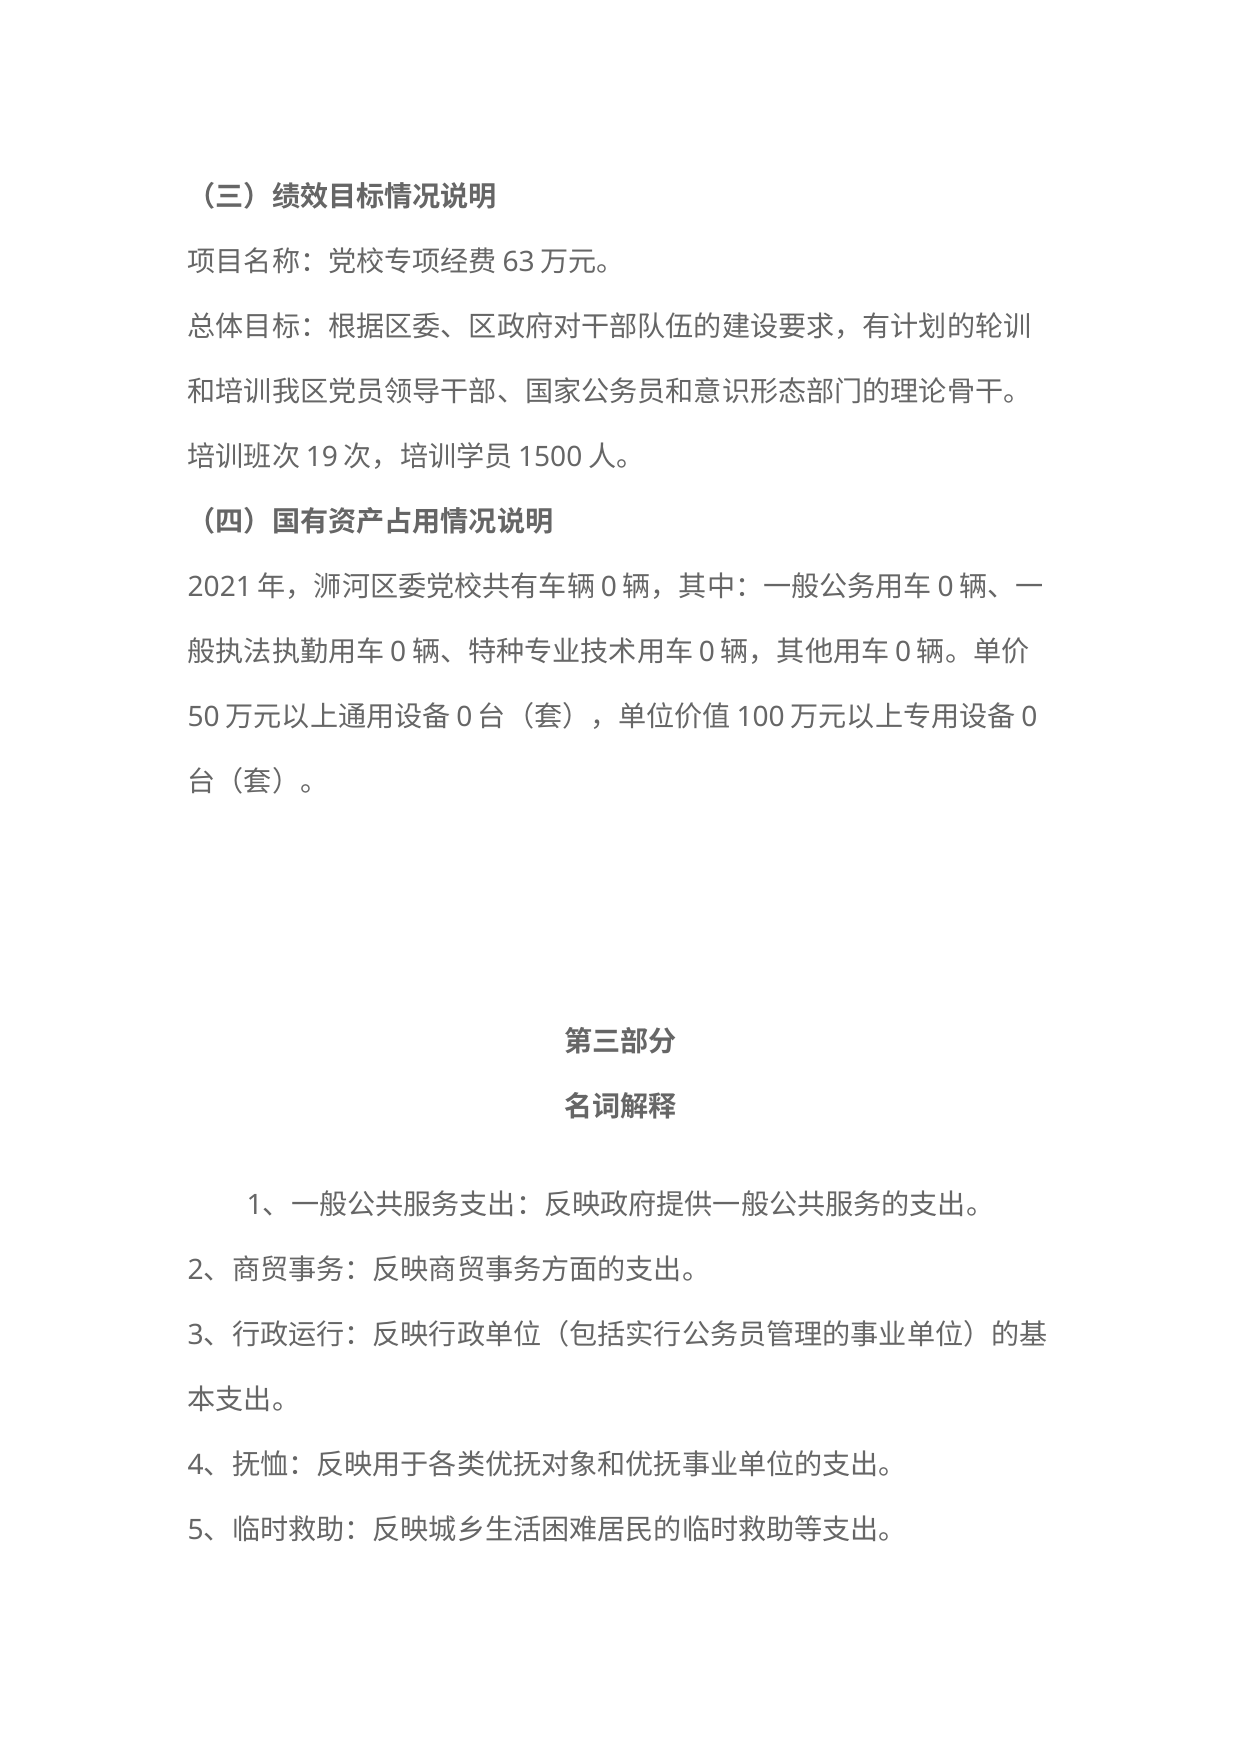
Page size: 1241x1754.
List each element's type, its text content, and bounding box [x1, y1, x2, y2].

text 1、一般公共服务支出：反映政府提供一般公共服务的支出。 [187, 1137, 1053, 1234]
text 第三部分 名词解释 [187, 1007, 1053, 1137]
text （三）绩效目标情况说明 [187, 162, 1053, 227]
text 3、行政运行：反映行政单位（包括实行公务员管理的事业单位）的基本支出。 [187, 1299, 1053, 1429]
text 总体目标：根据区委、区政府对干部队伍的建设要求，有计划的轮训和培训我区党员领导干部、国家公务员和意识形态部门的理论骨干。培训班次19次，培训学员1500人。 [187, 292, 1053, 487]
text 项目名称：党校专项经费63万元。 [187, 227, 1053, 292]
text 4、抚恤：反映用于各类优抚对象和优抚事业单位的支出。 [187, 1429, 1053, 1494]
text 2、商贸事务：反映商贸事务方面的支出。 [187, 1234, 1053, 1299]
text （四）国有资产占用情况说明 [187, 487, 1053, 552]
text 2021年，浉河区委党校共有车辆0辆，其中：一般公务用车0辆、一般执法执勤用车0辆、特种专业技术用车0辆，其他用车0辆。单价50万元以上通用设备0台（套），单位价值100万元以上专用设备0台（套）。 [187, 552, 1053, 812]
text 5、临时救助：反映城乡生活困难居民的临时救助等支出。 [187, 1494, 1053, 1559]
